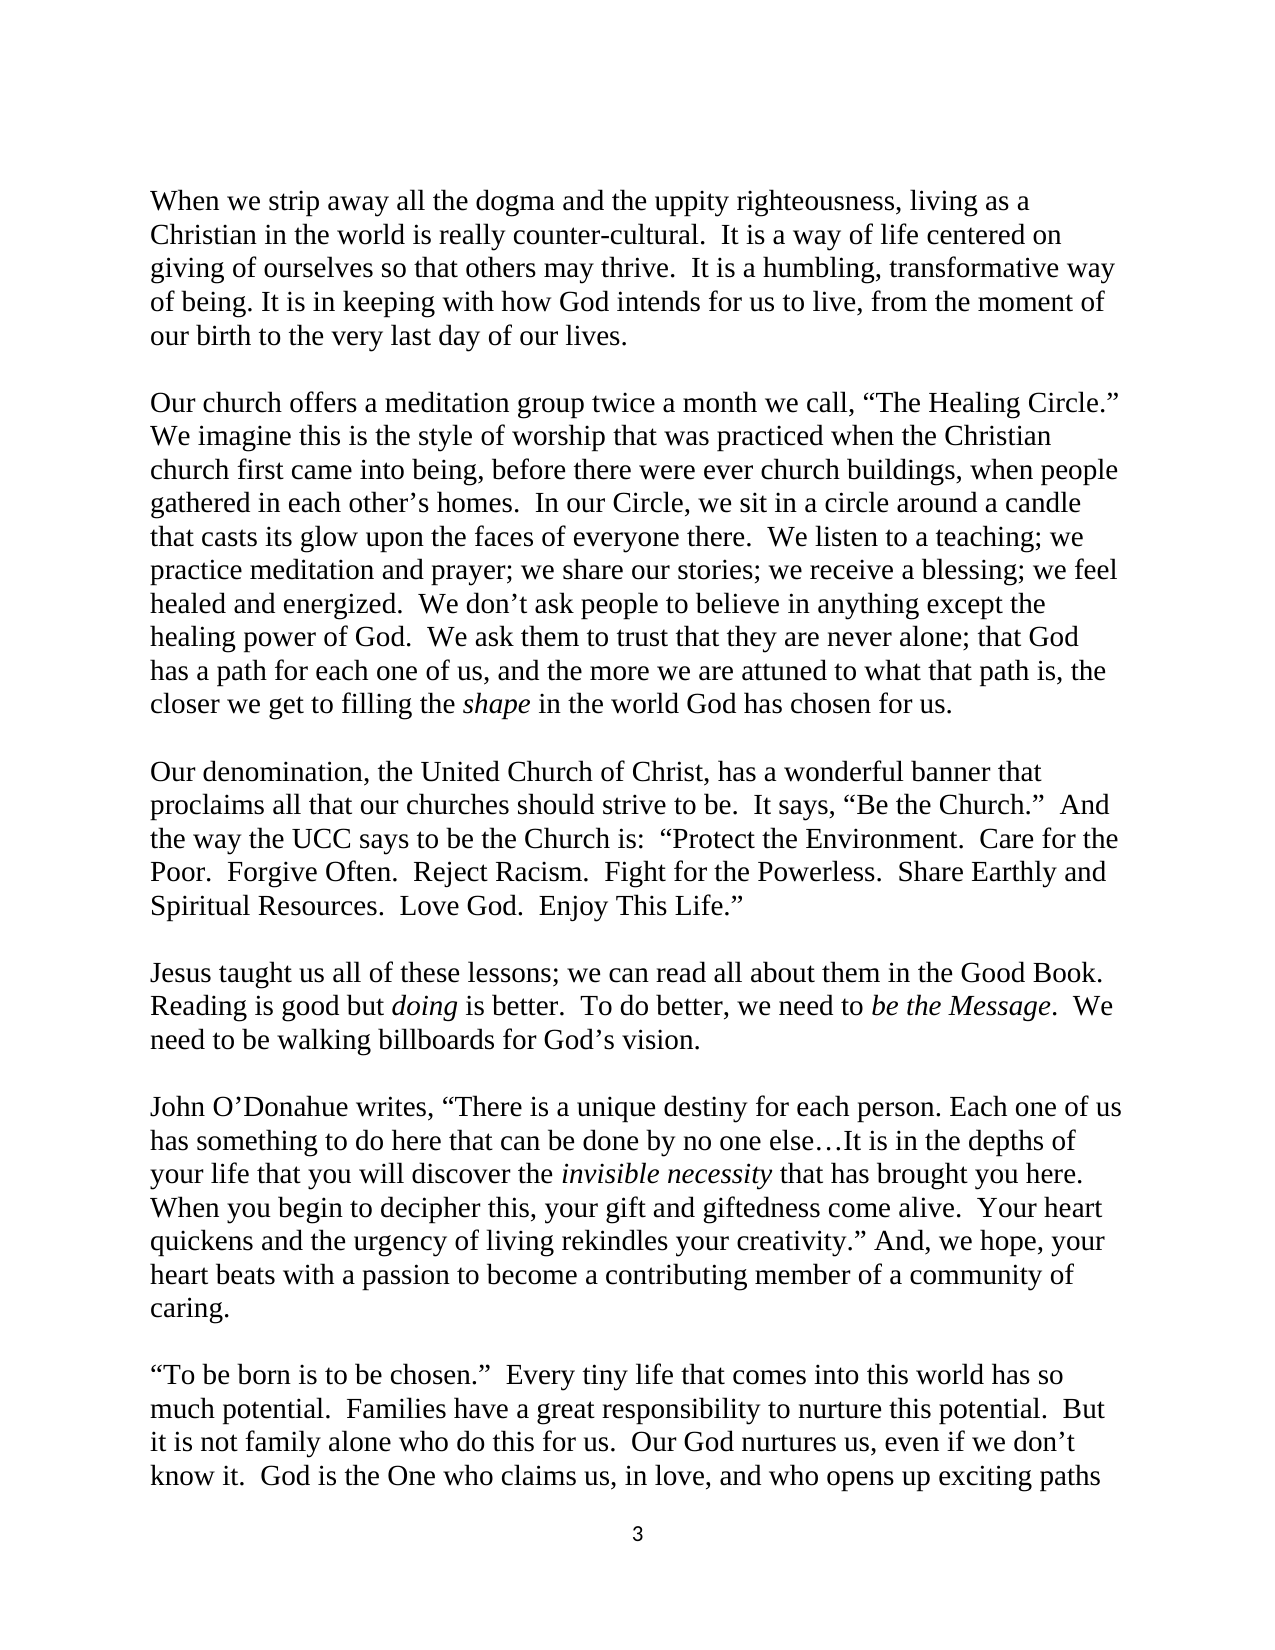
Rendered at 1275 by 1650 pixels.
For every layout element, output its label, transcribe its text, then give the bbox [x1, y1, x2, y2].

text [150, 1357, 1125, 1492]
text When we strip away all the dogma and the uppity righteousness, living as a Christian in the world is really counter-cultural. It is a way of life centered on giving of ourselves so that others may thrive. It is a humbling, transformative way of being. It is in keeping with how God intends for us to live, from the moment of our birth to the very last day of our lives. [150, 183, 1125, 351]
text John O’Donahue writes, “There is a unique destiny for each person. Each one of us has something to do here that can be done by no one else…It is in the depths of your life that you will discover the invisible necessity that has brought you here. When you begin to decipher this, your gift and giftedness come alive. Your heart quickens and the urgency of living rekindles your creativity.” And, we hope, your heart beats with a passion to become a contributing member of a community of caring. [150, 1089, 1125, 1324]
text Our church offers a meditation group twice a month we call, “The Healing Circle.” We imagine this is the style of worship that was practiced when the Christian church first came into being, before there were ever church buildings, when people gathered in each other’s homes. In our Circle, we sit in a circle around a candle that casts its glow upon the faces of everyone there. We listen to a teaching; we practice meditation and prayer; we share our stories; we receive a blessing; we feel healed and energized. We don’t ask people to believe in anything except the healing power of God. We ask them to trust that they are never alone; that God has a path for each one of us, and the more we are attuned to what that path is, the closer we get to filling the shape in the world God has chosen for us. [150, 385, 1125, 720]
text Our denomination, the United Church of Christ, has a wonderful banner that proclaims all that our churches should strive to be. It says, “Be the Church.” And the way the UCC says to be the Church is: “Protect the Environment. Care for the Poor. Forgive Often. Reject Racism. Fight for the Powerless. Share Earthly and Spiritual Resources. Love God. Enjoy This Life.” [150, 754, 1125, 921]
text Jesus taught us all of these lessons; we can read all about them in the Good Book. Reading is good but doing is better. To do better, we need to be the Message. We need to be walking billboards for God’s vision. [150, 955, 1125, 1056]
